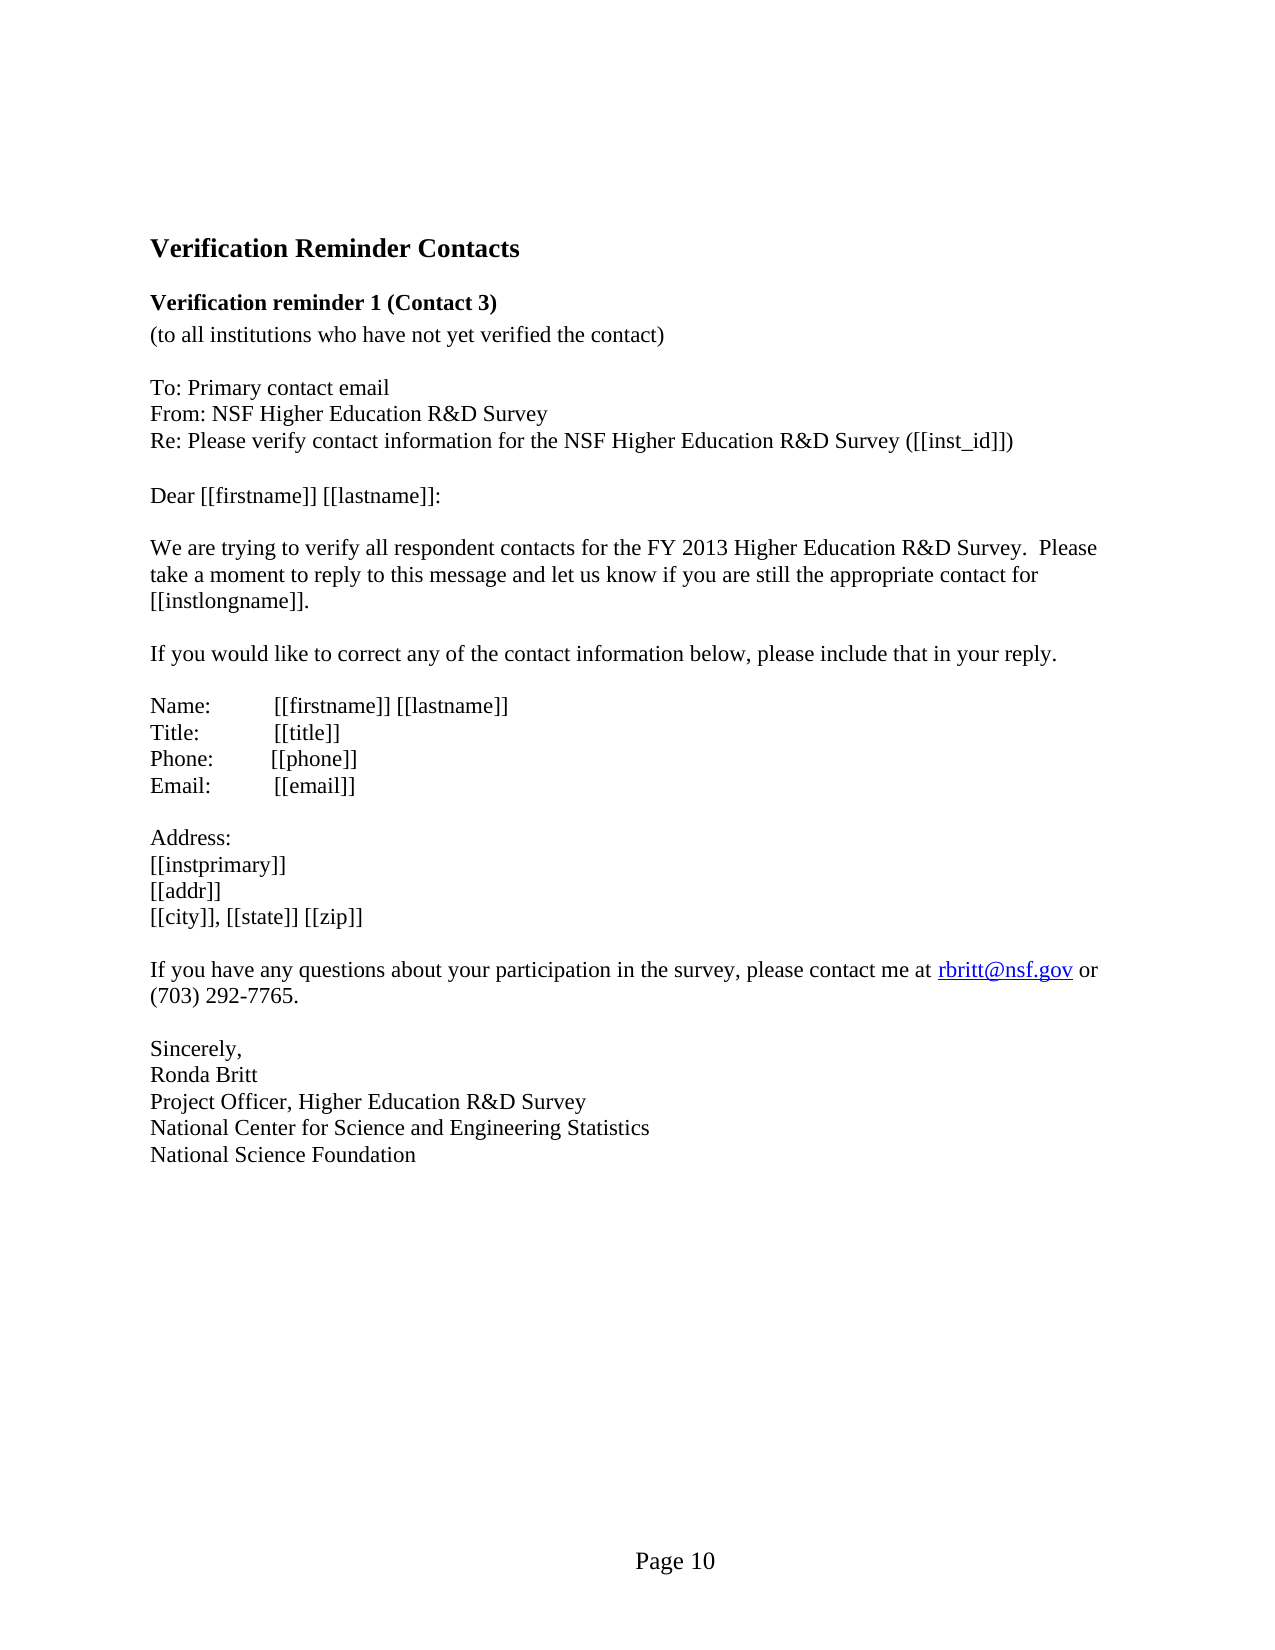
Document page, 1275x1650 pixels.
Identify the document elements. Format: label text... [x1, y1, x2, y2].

text We are trying to verify all respondent contacts for the FY 2013 Higher Education R&D Survey. Please take a moment to reply to this message and let us know if you are still the appropriate contact for [[instlongname]]. [150, 534, 1125, 613]
text From: NSF Higher Education R&D Survey [150, 400, 1125, 427]
text [[instprimary]] [150, 851, 1125, 877]
text Ronda Britt [150, 1062, 1125, 1088]
text [[addr]] [150, 877, 1125, 903]
text Project Officer, Higher Education R&D Survey [150, 1088, 1125, 1114]
text Title: [[title]] [150, 719, 1125, 745]
text To: Primary contact email [150, 374, 1125, 400]
text Re: Please verify contact information for the NSF Higher Education R&D Survey ([[inst_id]]) [150, 427, 1125, 453]
text Sincerely, [150, 1035, 1125, 1062]
text Email: [[email]] [150, 772, 1125, 798]
text Phone: [[phone]] [150, 745, 1125, 772]
text National Center for Science and Engineering Statistics [150, 1114, 1125, 1141]
text (to all institutions who have not yet verified the contact) [150, 321, 1125, 348]
text Name: [[firstname]] [[lastname]] [150, 693, 1125, 719]
subtitle Verification reminder 1 (Contact 3) [150, 289, 1125, 315]
subtitle Verification Reminder Contacts [150, 232, 1125, 264]
text National Science Foundation [150, 1141, 1125, 1167]
text [[city]], [[state]] [[zip]] [150, 903, 1125, 930]
text If you would like to correct any of the contact information below, please include that in your reply. [150, 640, 1125, 666]
text Address: [150, 824, 1125, 851]
text If you have any questions about your participation in the survey, please contact me at rbritt@nsf.gov or (703) 292-7765. [150, 956, 1125, 1009]
text Dear [[firstname]] [[lastname]]: [150, 482, 1125, 508]
